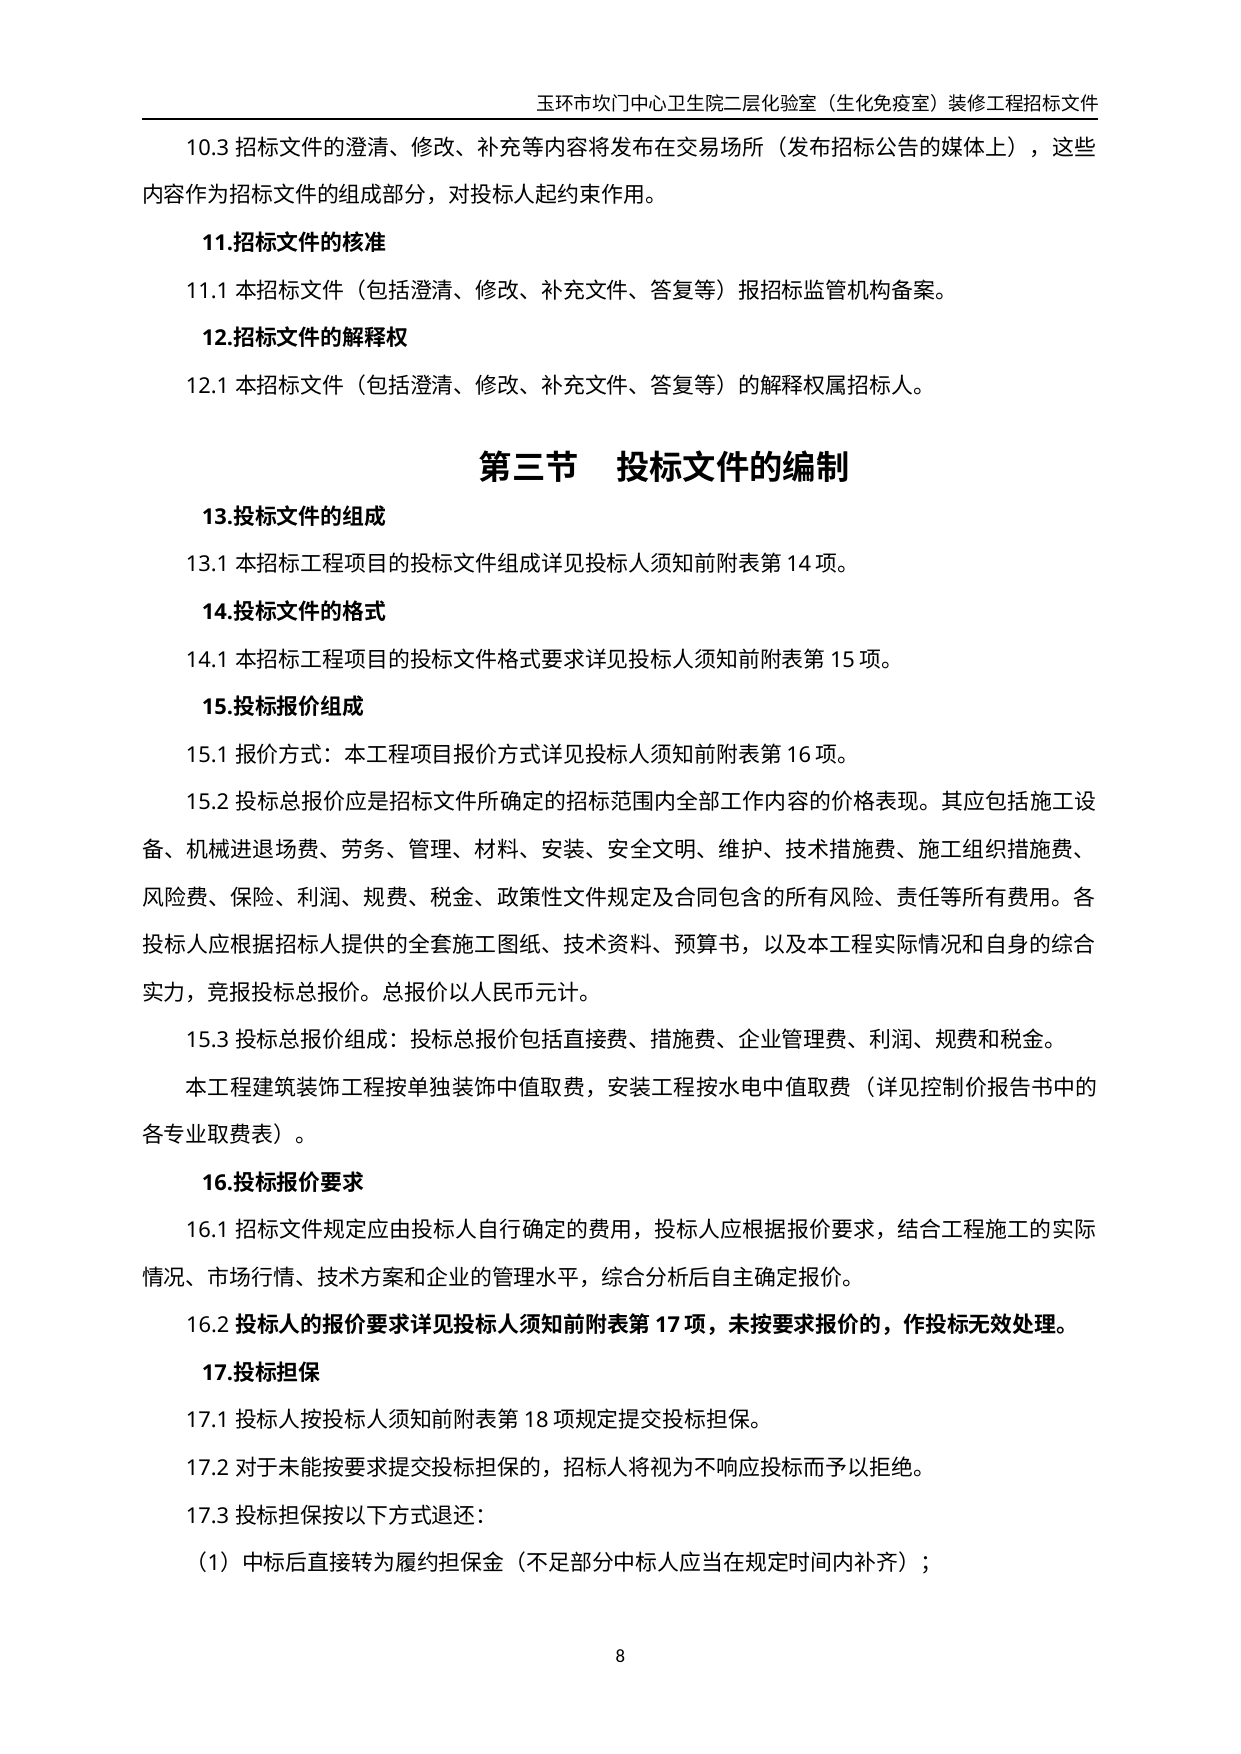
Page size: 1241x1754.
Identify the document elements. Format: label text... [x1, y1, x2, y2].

subtitle 投标报价组成 [202, 689, 1098, 721]
list 招标文件规定应由投标人自行确定的费用，投标人应根据报价要求，结合工程施工的实际情况、市场行情、技术方案和企业的管理水平，综合分析后自主确定报价。 [142, 1212, 1098, 1291]
subtitle 招标文件的解释权 [202, 320, 1098, 352]
list 招标文件的澄清、修改、补充等内容将发布在交易场所（发布招标公告的媒体上），这些内容作为招标文件的组成部分，对投标人起约束作用。 [142, 130, 1098, 209]
subtitle 投标文件的编制 [229, 453, 1098, 486]
list 本招标工程项目的投标文件格式要求详见投标人须知前附表第15项。 [142, 642, 1098, 673]
list 本招标文件（包括澄清、修改、补充文件、答复等）的解释权属招标人。 [142, 368, 1098, 399]
subtitle 投标文件的格式 [202, 594, 1098, 626]
list 投标总报价组成：投标总报价包括直接费、措施费、企业管理费、利润、规费和税金。 [142, 1022, 1098, 1054]
list 投标总报价应是招标文件所确定的招标范围内全部工作内容的价格表现。其应包括施工设备、机械进退场费、劳务、管理、材料、安装、安全文明、维护、技术措施费、施工组织措施费、风险费、保险、利润、规费、税金、政策性文件规定及合同包含的所有风险、责任等所有费用。各投标人应根据招标人提供的全套施工图纸、技术资料、预算书，以及本工程实际情况和自身的综合实力，竞报投标总报价。总报价以人民币元计。 [142, 784, 1098, 1006]
list 报价方式：本工程项目报价方式详见投标人须知前附表第16项。 [142, 737, 1098, 768]
list 投标人的报价要求详见投标人须知前附表第17项，未按要求报价的，作投标无效处理。 [142, 1307, 1098, 1339]
subtitle 投标报价要求 [202, 1164, 1098, 1196]
list 本招标文件（包括澄清、修改、补充文件、答复等）报招标监管机构备案。 [142, 273, 1098, 304]
text 本工程建筑装饰工程按单独装饰中值取费，安装工程按水电中值取费（详见控制价报告书中的各专业取费表）。 [142, 1069, 1098, 1149]
text （1）中标后直接转为履约担保金（不足部分中标人应当在规定时间内补齐）； [142, 1545, 1098, 1577]
subtitle 投标担保 [202, 1355, 1098, 1387]
list 对于未能按要求提交投标担保的，招标人将视为不响应投标而予以拒绝。 [142, 1450, 1098, 1482]
subtitle 投标文件的组成 [202, 499, 1098, 531]
list 投标人按投标人须知前附表第18项规定提交投标担保。 [142, 1402, 1098, 1434]
subtitle 招标文件的核准 [202, 225, 1098, 257]
list 投标担保按以下方式退还： [142, 1498, 1098, 1529]
list 本招标工程项目的投标文件组成详见投标人须知前附表第14项。 [142, 546, 1098, 578]
